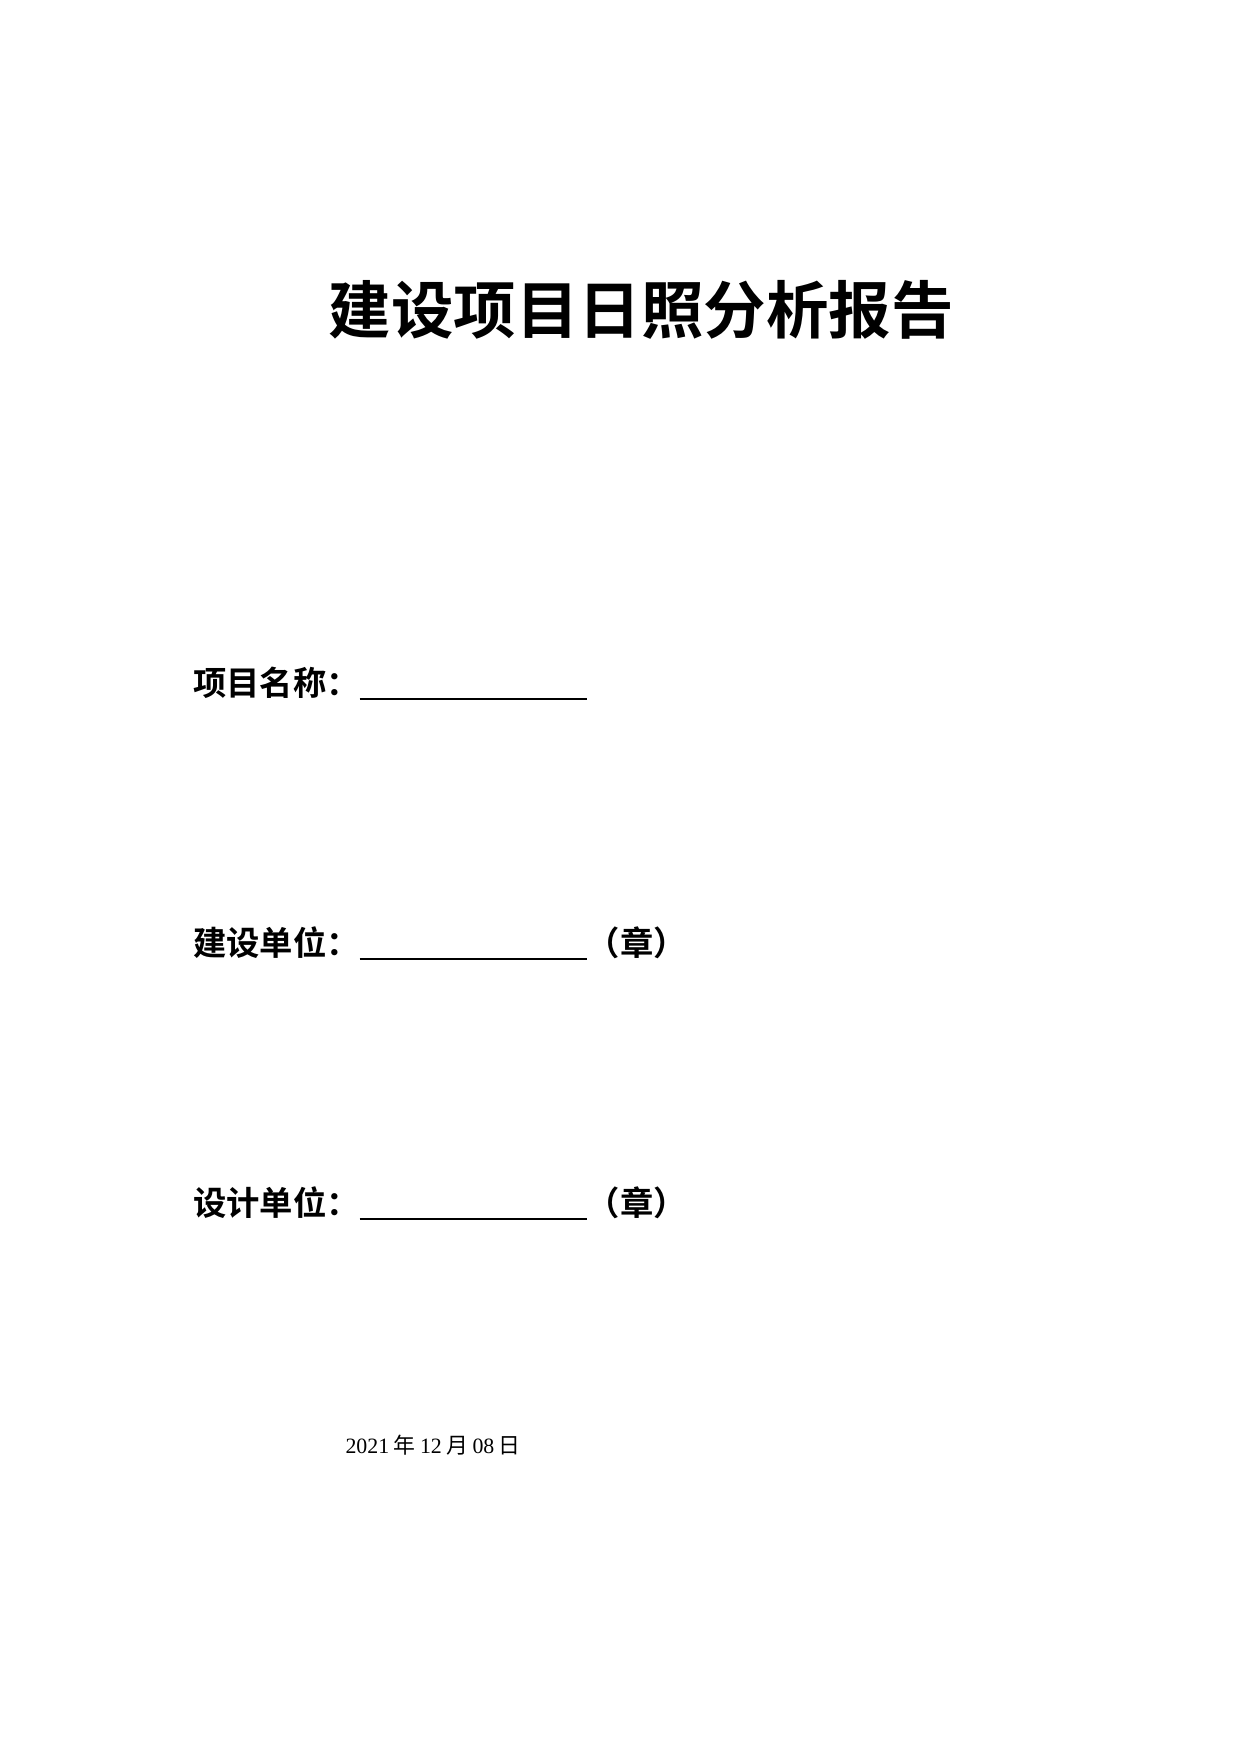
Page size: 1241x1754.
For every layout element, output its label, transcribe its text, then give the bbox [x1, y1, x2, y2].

text 2021年12月08日 [159, 1428, 1122, 1461]
text 建设项目日照分析报告 [159, 258, 1122, 356]
text 设计单位： （章） [159, 1168, 1122, 1233]
text 项目名称： [159, 648, 1122, 713]
text 建设单位： （章） [159, 908, 1122, 973]
